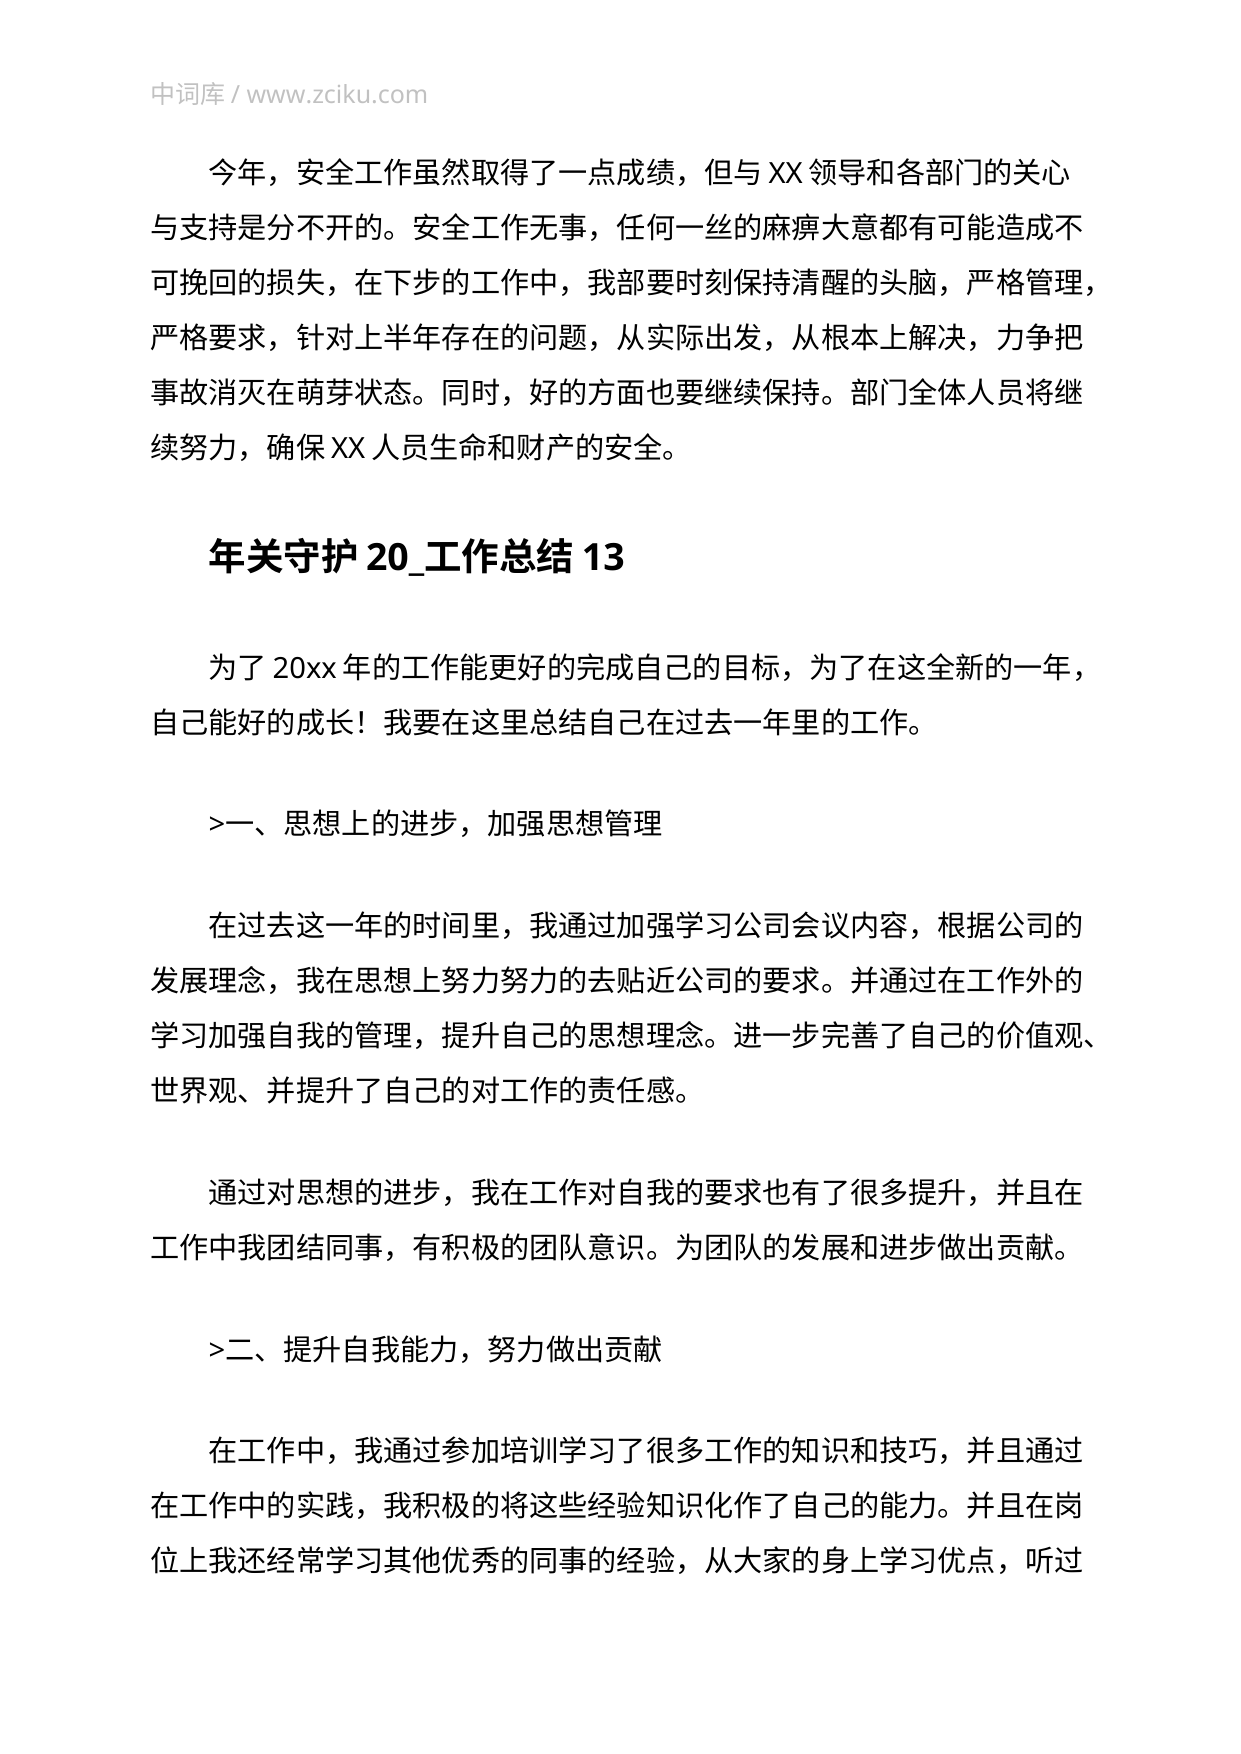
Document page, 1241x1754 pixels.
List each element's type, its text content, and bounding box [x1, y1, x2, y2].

text >二、提升自我能力，努力做出贡献 [150, 1326, 1090, 1368]
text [150, 1428, 1090, 1580]
text 今年，安全工作虽然取得了一点成绩，但与XX领导和各部门的关心与支持是分不开的。安全工作无事，任何一丝的麻痹大意都有可能造成不可挽回的损失，在下步的工作中，我部要时刻保持清醒的头脑，严格管理，严格要求，针对上半年存在的问题，从实际出发，从根本上解决，力争把事故消灭在萌芽状态。同时，好的方面也要继续保持。部门全体人员将继续努力，确保XX人员生命和财产的安全。 [150, 150, 1090, 467]
text >一、思想上的进步，加强思想管理 [150, 801, 1090, 843]
text 为了20xx年的工作能更好的完成自己的目标，为了在这全新的一年，自己能好的成长！我要在这里总结自己在过去一年里的工作。 [150, 644, 1090, 741]
text 通过对思想的进步，我在工作对自我的要求也有了很多提升，并且在工作中我团结同事，有积极的团队意识。为团队的发展和进步做出贡献。 [150, 1169, 1090, 1267]
text 在过去这一年的时间里，我通过加强学习公司会议内容，根据公司的发展理念，我在思想上努力努力的去贴近公司的要求。并通过在工作外的学习加强自我的管理，提升自己的思想理念。进一步完善了自己的价值观、世界观、并提升了自己的对工作的责任感。 [150, 903, 1090, 1110]
text 年关守护20_工作总结13 [150, 527, 1090, 581]
